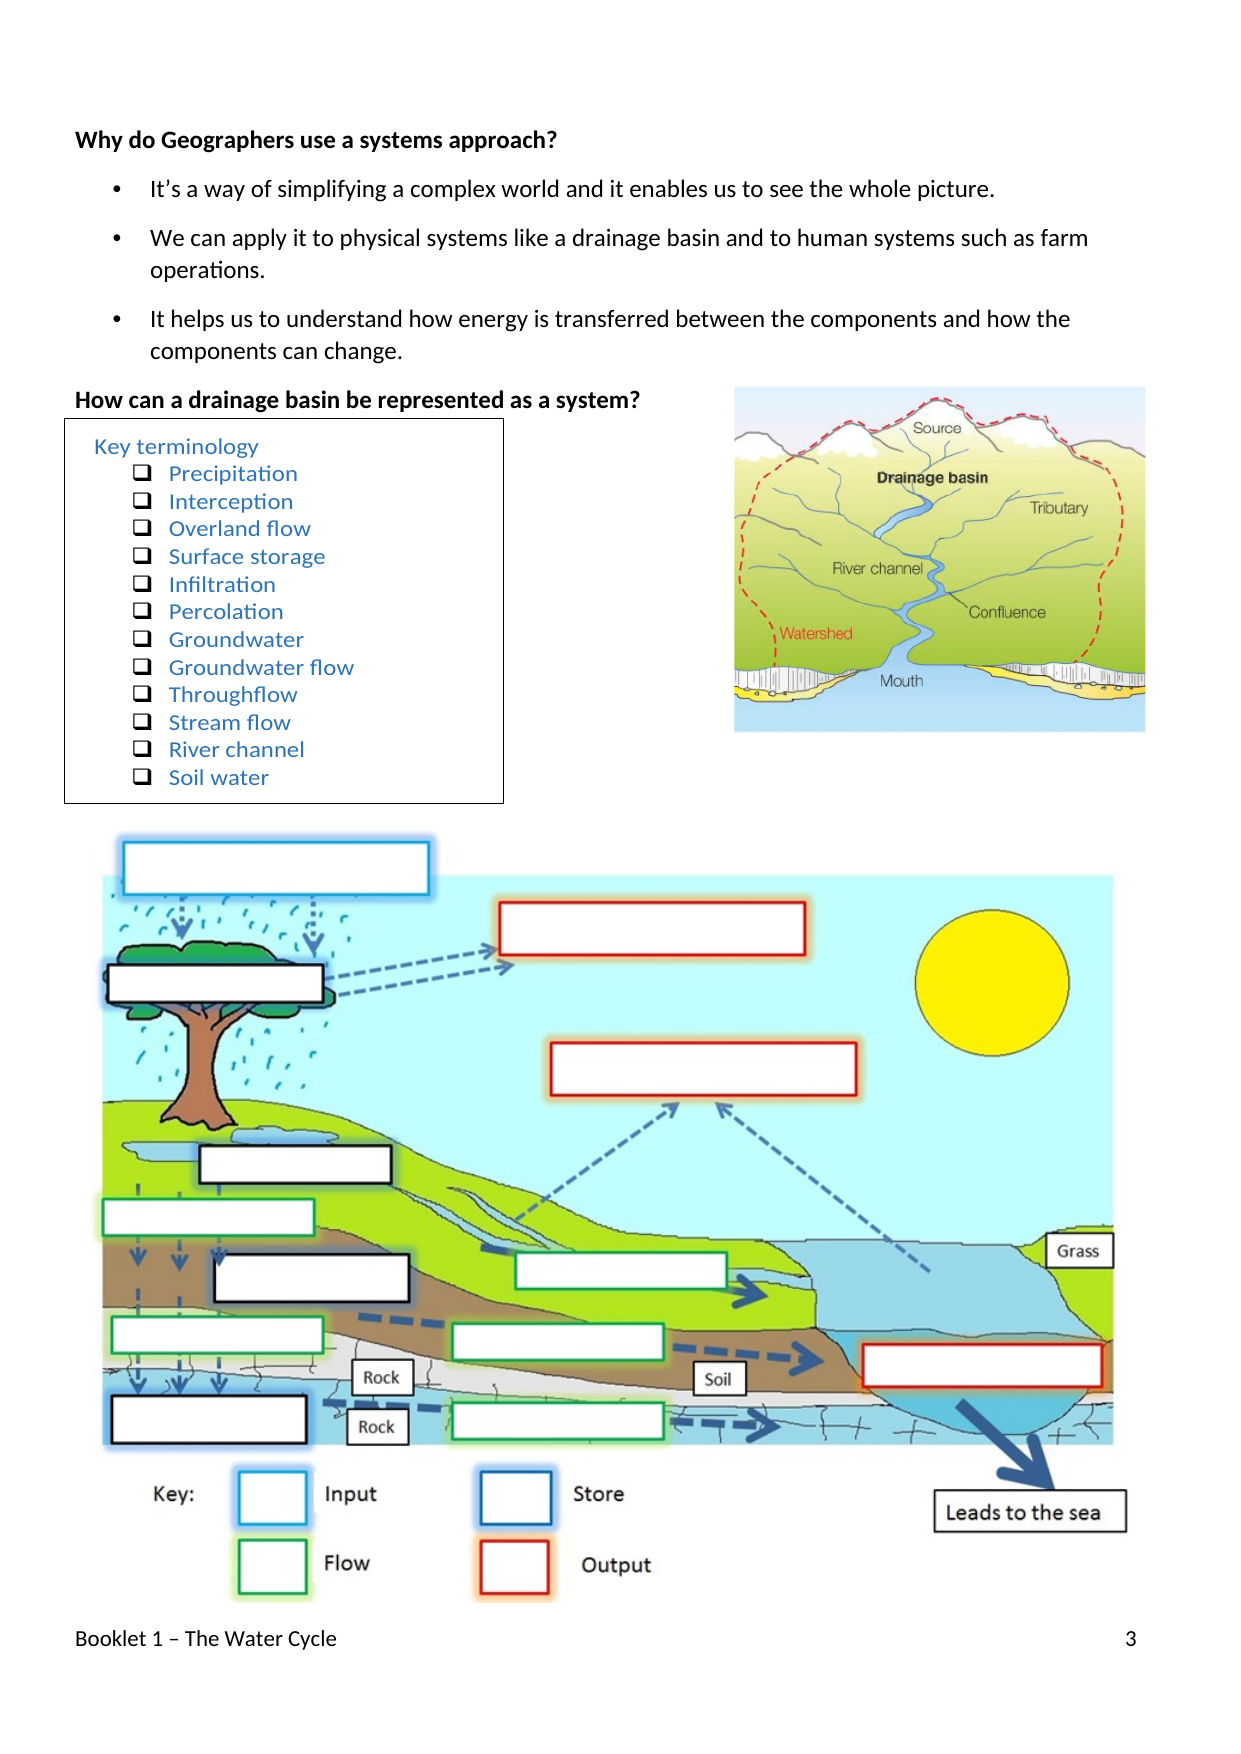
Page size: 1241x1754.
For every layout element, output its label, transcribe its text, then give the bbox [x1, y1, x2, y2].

list We can apply it to physical systems like a drainage basin and to human systems such as farm operations. [112, 222, 1165, 285]
list It’s a way of simplifying a complex world and it enables us to see the whole picture. [112, 173, 1165, 203]
text Why do Geographers use a systems approach? [75, 124, 1165, 154]
picture [75, 830, 1146, 1603]
picture [734, 386, 1146, 733]
list It helps us to understand how energy is transferred between the components and how the components can change. [112, 303, 1165, 366]
text How can a drainage basin be represented as a system? [75, 384, 1165, 415]
